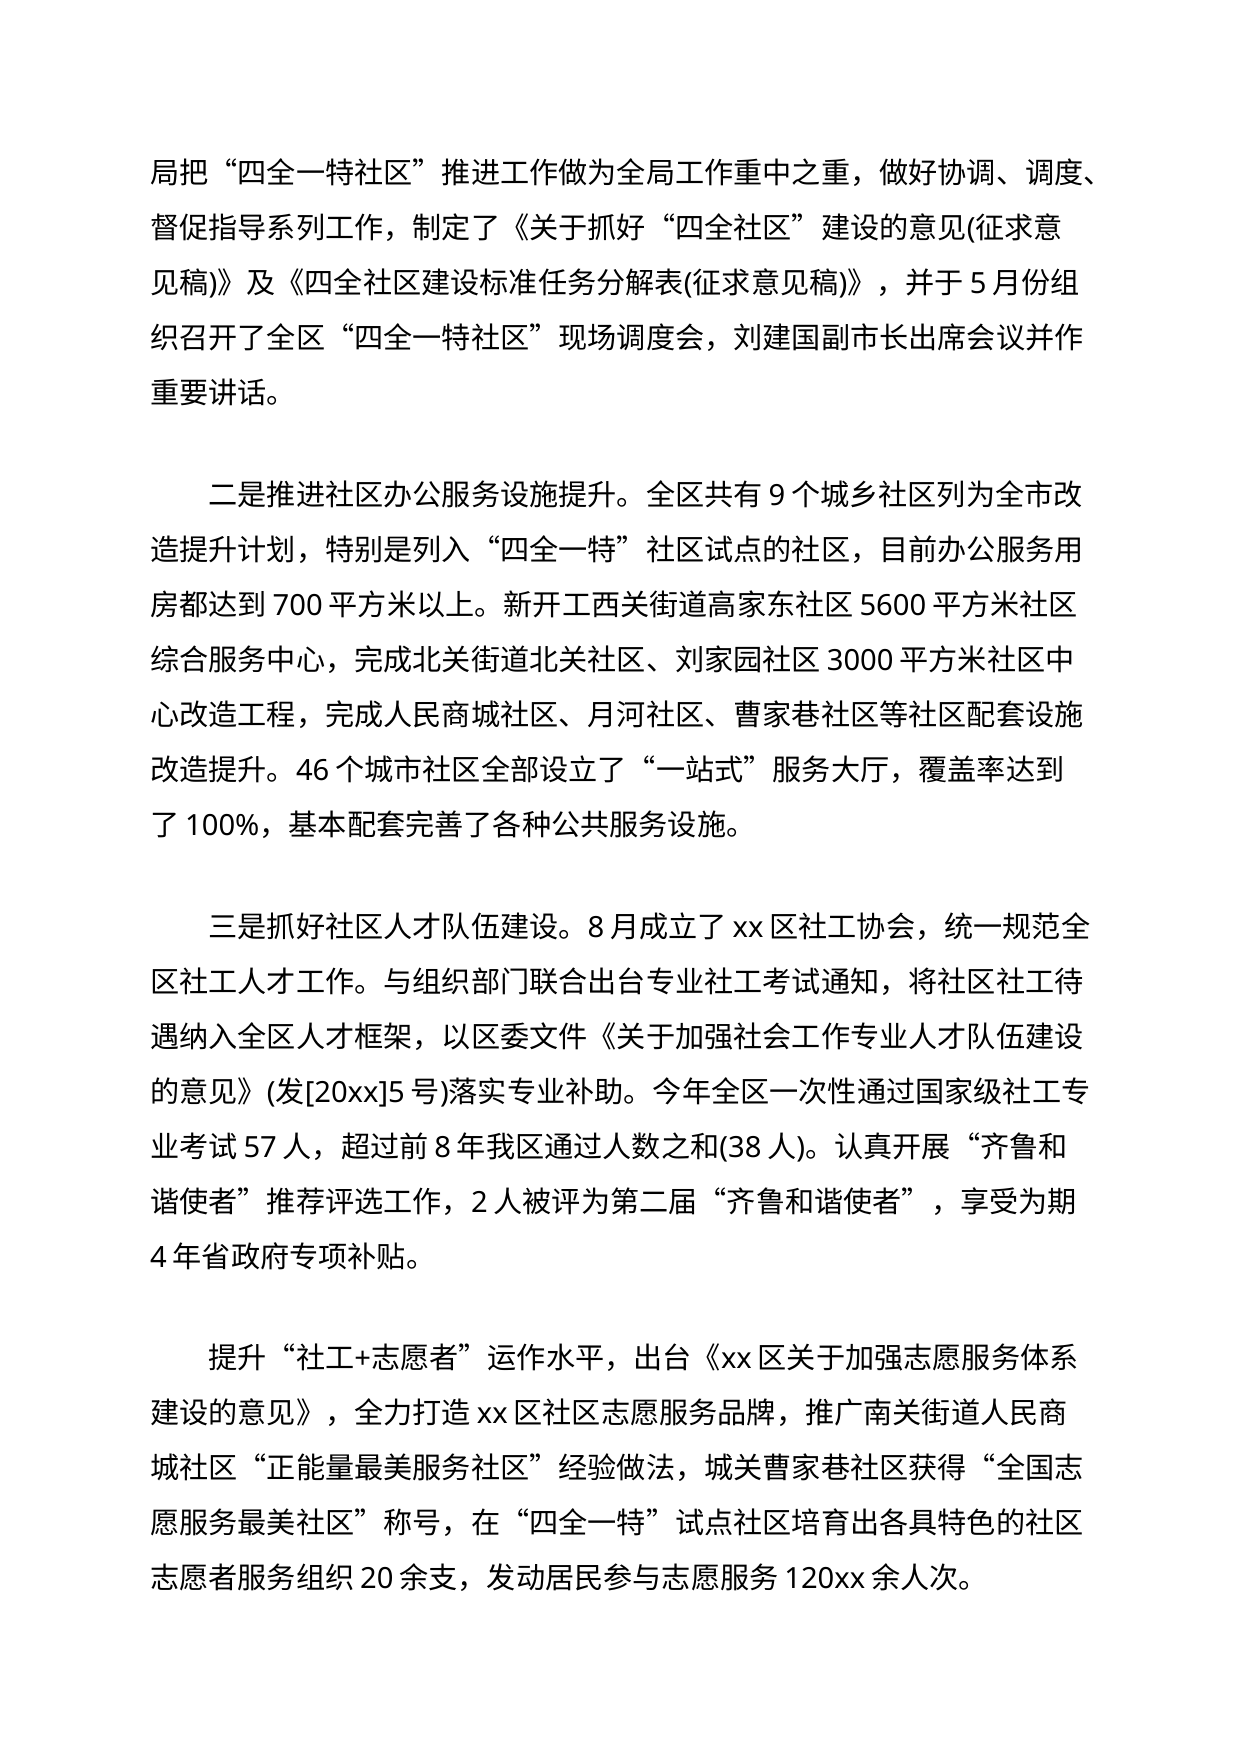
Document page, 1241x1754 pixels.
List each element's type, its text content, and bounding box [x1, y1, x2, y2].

text 二是推进社区办公服务设施提升。全区共有9个城乡社区列为全市改造提升计划，特别是列入“四全一特”社区试点的社区，目前办公服务用房都达到700平方米以上。新开工西关街道高家东社区5600平方米社区综合服务中心，完成北关街道北关社区、刘家园社区3000平方米社区中心改造工程，完成人民商城社区、月河社区、曹家巷社区等社区配套设施改造提升。46个城市社区全部设立了“一站式”服务大厅，覆盖率达到了100%，基本配套完善了各种公共服务设施。 [150, 472, 1090, 844]
text 三是抓好社区人才队伍建设。8月成立了xx区社工协会，统一规范全区社工人才工作。与组织部门联合出台专业社工考试通知，将社区社工待遇纳入全区人才框架，以区委文件《关于加强社会工作专业人才队伍建设的意见》(发[20xx]5号)落实专业补助。今年全区一次性通过国家级社工专业考试57人，超过前8年我区通过人数之和(38人)。认真开展“齐鲁和谐使者”推荐评选工作，2人被评为第二届“齐鲁和谐使者”，享受为期4年省政府专项补贴。 [150, 903, 1090, 1276]
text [150, 150, 1090, 412]
text 提升“社工+志愿者”运作水平，出台《xx区关于加强志愿服务体系建设的意见》，全力打造xx区社区志愿服务品牌，推广南关街道人民商城社区“正能量最美服务社区”经验做法，城关曹家巷社区获得“全国志愿服务最美社区”称号，在“四全一特”试点社区培育出各具特色的社区志愿者服务组织20余支，发动居民参与志愿服务120xx余人次。 [150, 1335, 1090, 1597]
